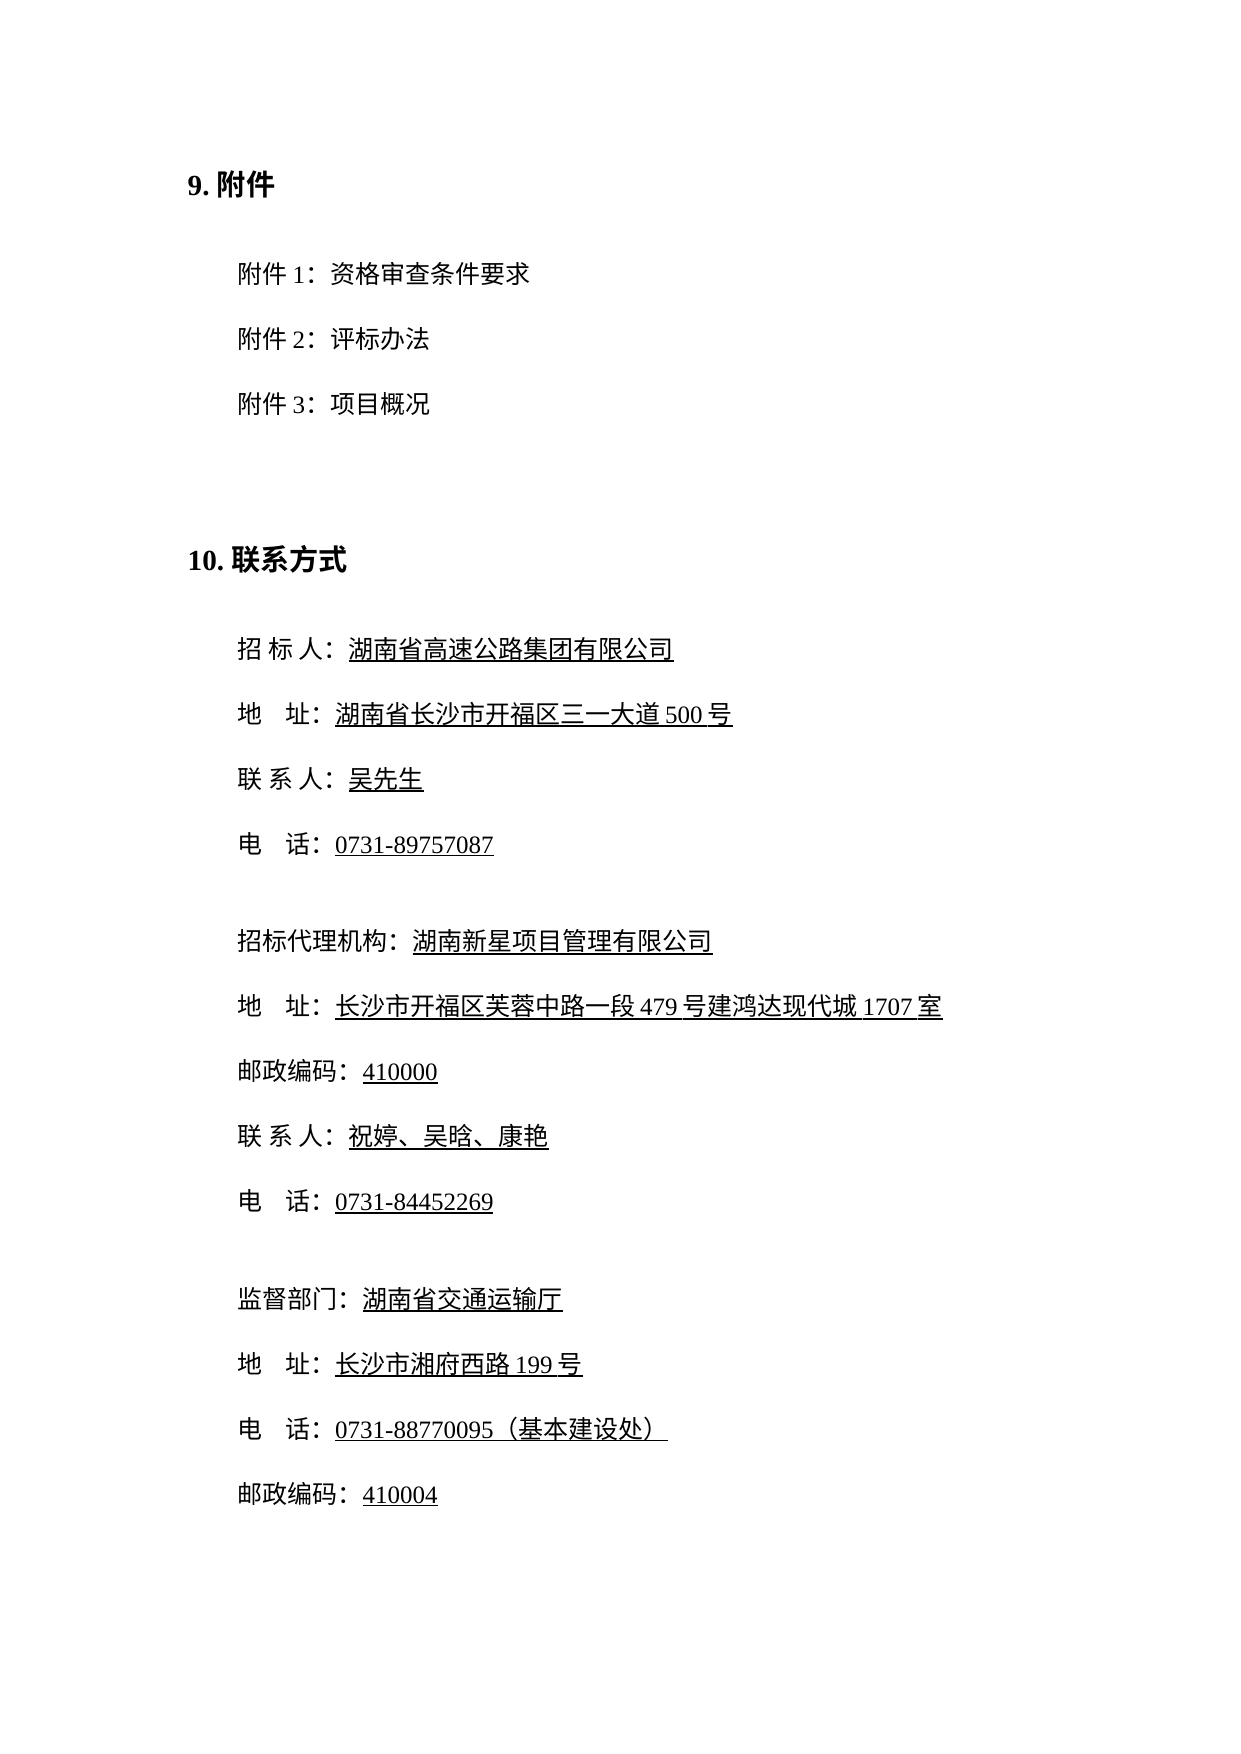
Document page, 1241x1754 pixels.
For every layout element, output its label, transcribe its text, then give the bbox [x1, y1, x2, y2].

text 地 址：湖南省长沙市开福区三一大道500号 [187, 680, 1053, 745]
text 招 标 人：湖南省高速公路集团有限公司 [187, 615, 1053, 680]
text 10. 联系方式 [187, 525, 1053, 590]
text 附件3：项目概况 [187, 370, 1053, 435]
text 监督部门：湖南省交通运输厅 [187, 1265, 1053, 1330]
text 电 话：0731-89757087 [187, 810, 1053, 875]
text 附件2：评标办法 [187, 305, 1053, 370]
text 地 址：长沙市开福区芙蓉中路一段479号建鸿达现代城1707室 [187, 972, 1053, 1037]
text 邮政编码：410004 [187, 1460, 1053, 1525]
text 招标代理机构：湖南新星项目管理有限公司 [187, 907, 1053, 972]
text 地 址：长沙市湘府西路199号 [187, 1330, 1053, 1395]
text 联 系 人：祝婷、吴晗、康艳 [187, 1102, 1053, 1167]
text 附件1：资格审查条件要求 [187, 240, 1053, 305]
text 电 话：0731-84452269 [187, 1167, 1053, 1232]
text 联 系 人：吴先生 [187, 745, 1053, 810]
text 9. 附件 [187, 150, 1053, 215]
text 电 话：0731-88770095（基本建设处） [187, 1395, 1053, 1460]
text 邮政编码：410000 [187, 1037, 1053, 1102]
